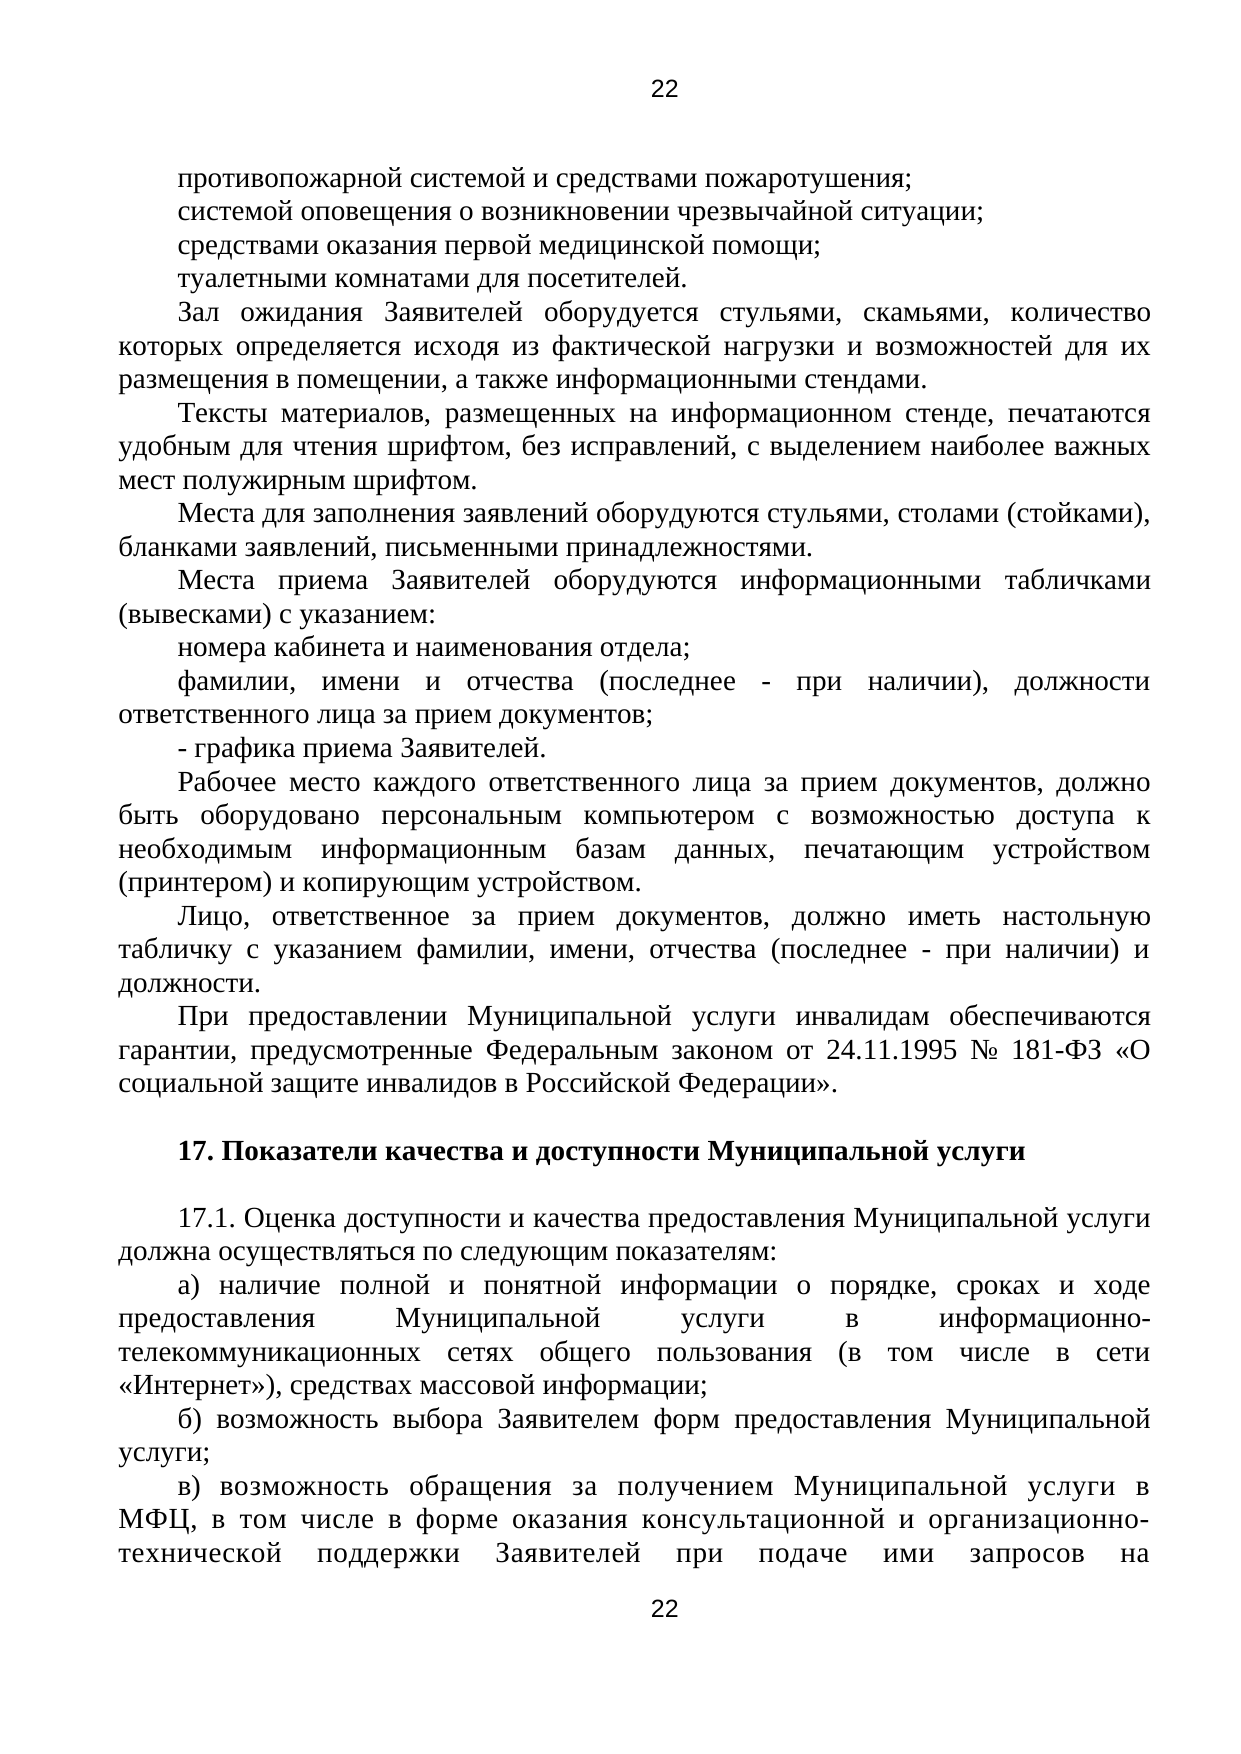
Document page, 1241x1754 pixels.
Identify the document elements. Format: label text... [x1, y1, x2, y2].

text противопожарной системой и средствами пожаротушения; [118, 160, 1152, 193]
text Лицо, ответственное за прием документов, должно иметь настольную табличку с указанием фамилии, имени, отчества (последнее - при наличии) и должности. [118, 898, 1152, 998]
text Места приема Заявителей оборудуются информационными табличками (вывесками) с указанием: [118, 562, 1152, 629]
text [118, 1468, 1152, 1569]
text Рабочее место каждого ответственного лица за прием документов, должно быть оборудовано персональным компьютером с возможностью доступа к необходимым информационным базам данных, печатающим устройством (принтером) и копирующим устройством. [118, 764, 1152, 898]
text туалетными комнатами для посетителей. [118, 261, 1152, 294]
text Места для заполнения заявлений оборудуются стульями, столами (стойками), бланками заявлений, письменными принадлежностями. [118, 495, 1152, 562]
text 17.1. Оценка доступности и качества предоставления Муниципальной услуги должна осуществляться по следующим показателям: [118, 1200, 1152, 1267]
text а) наличие полной и понятной информации о порядке, сроках и ходе предоставления Муниципальной услуги в информационно-телекоммуникационных сетях общего пользования (в том числе в сети «Интернет»), средствах массовой информации; [118, 1267, 1152, 1401]
text Тексты материалов, размещенных на информационном стенде, печатаются удобным для чтения шрифтом, без исправлений, с выделением наиболее важных мест полужирным шрифтом. [118, 395, 1152, 495]
text Зал ожидания Заявителей оборудуется стульями, скамьями, количество которых определяется исходя из фактической нагрузки и возможностей для их размещения в помещении, а также информационными стендами. [118, 294, 1152, 395]
text средствами оказания первой медицинской помощи; [118, 227, 1152, 261]
text При предоставлении Муниципальной услуги инвалидам обеспечиваются гарантии, предусмотренные Федеральным законом от 24.11.1995 № 181-ФЗ «О социальной защите инвалидов в Российской Федерации». [118, 998, 1152, 1099]
text 17. Показатели качества и доступности Муниципальной услуги [118, 1133, 1152, 1166]
text системой оповещения о возникновении чрезвычайной ситуации; [118, 193, 1152, 227]
text фамилии, имени и отчества (последнее - при наличии), должности ответственного лица за прием документов; [118, 663, 1152, 730]
text номера кабинета и наименования отдела; [118, 629, 1152, 663]
text - графика приема Заявителей. [118, 730, 1152, 764]
text б) возможность выбора Заявителем форм предоставления Муниципальной услуги; [118, 1401, 1152, 1468]
